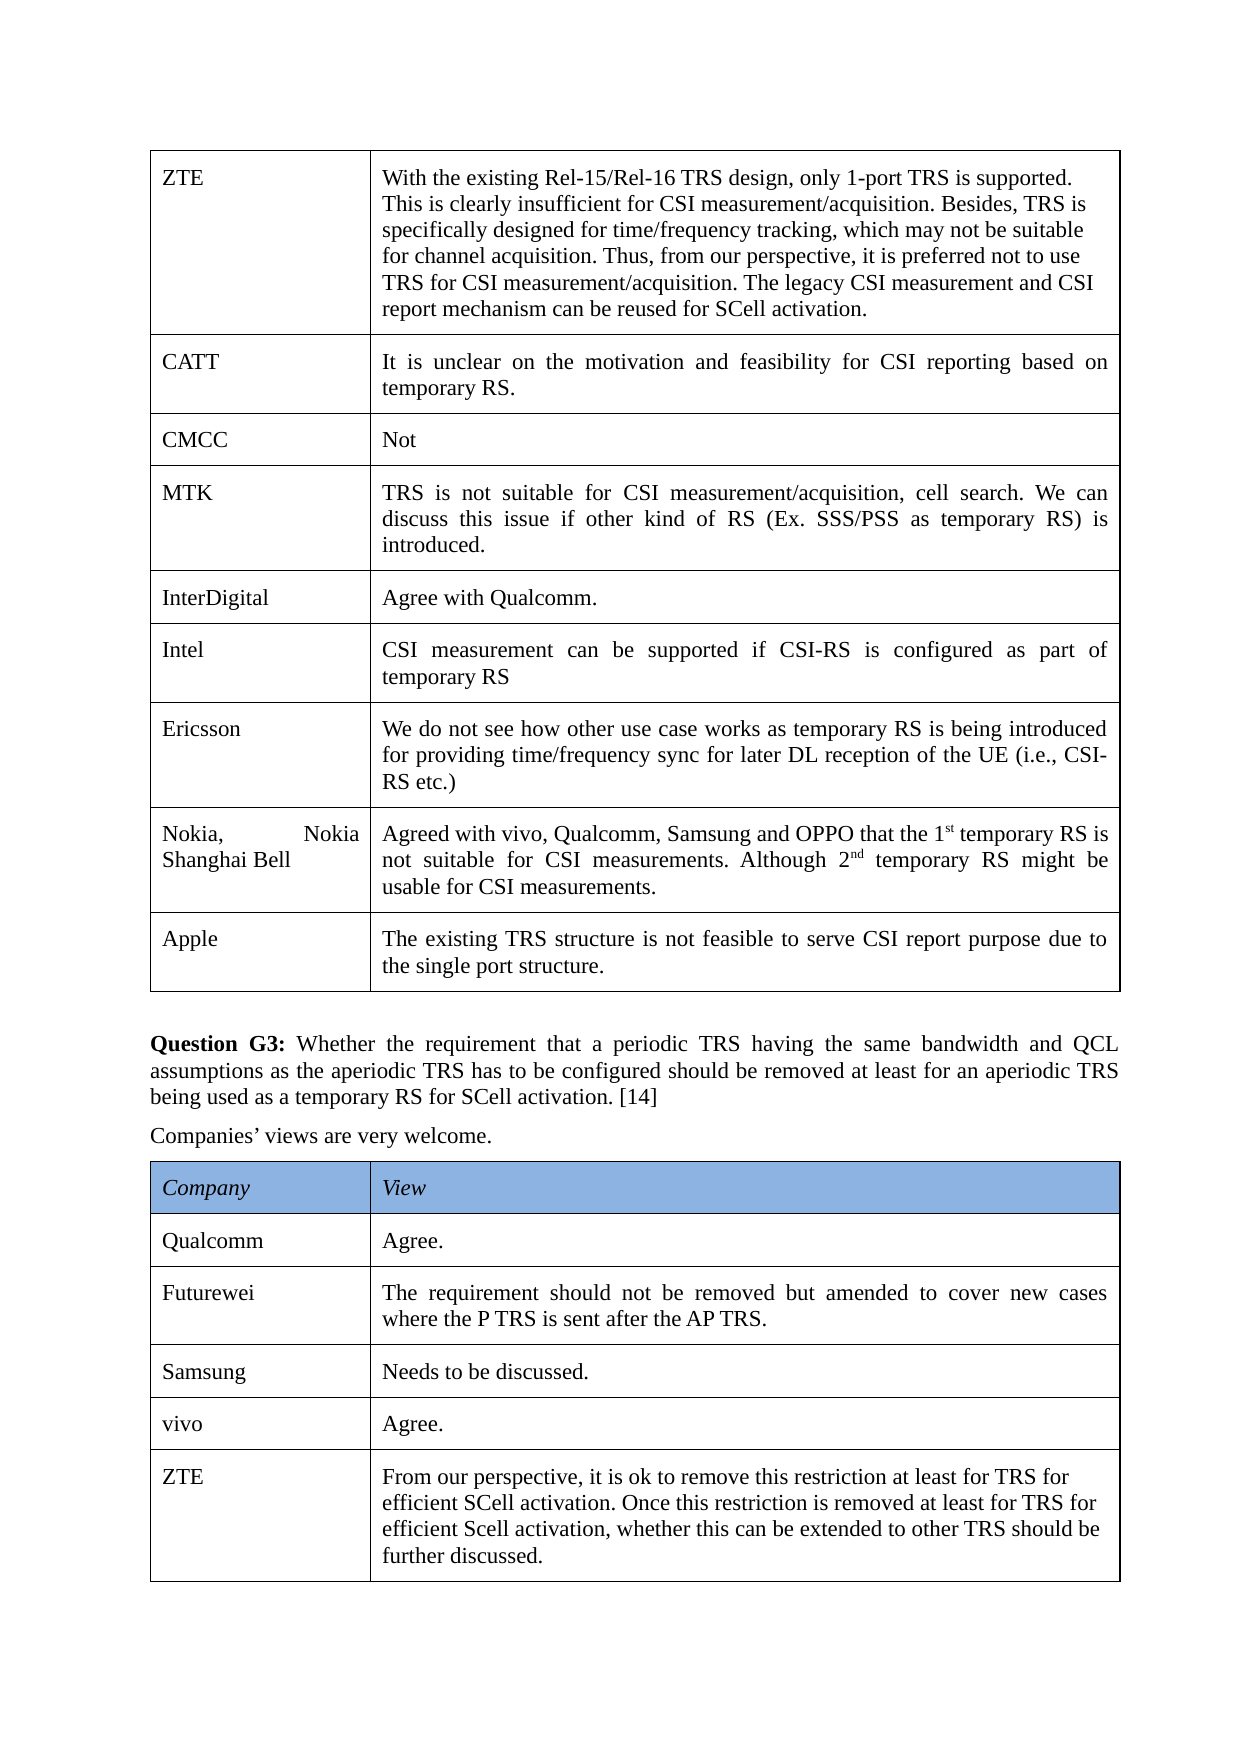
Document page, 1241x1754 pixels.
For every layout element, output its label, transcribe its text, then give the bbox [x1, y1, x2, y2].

text Question G3: Whether the requirement that a periodic TRS having the same bandwidth and QCL assumptions as the aperiodic TRS has to be configured should be removed at least for an aperiodic TRS being used as a temporary RS for SCell activation. [14] [150, 1030, 1120, 1109]
table_cell Ericsson [151, 703, 370, 807]
table_cell Intel [151, 624, 370, 702]
table_cell The existing TRS structure is not feasible to serve CSI report purpose due to the single port structure. [371, 913, 1119, 991]
table_cell Agree. [371, 1398, 1119, 1449]
table_cell Futurewei [151, 1267, 370, 1344]
table_cell ZTE [151, 151, 370, 334]
table_cell Not [371, 414, 1119, 465]
table_cell The requirement should not be removed but amended to cover new cases where the P TRS is sent after the AP TRS. [371, 1267, 1119, 1344]
table_cell From our perspective, it is ok to remove this restriction at least for TRS for efficient SCell activation. Once this restriction is removed at least for TRS for efficient Scell activation, whether this can be extended to other TRS should be further discussed. [371, 1450, 1119, 1581]
table_cell CATT [151, 335, 370, 413]
table_cell Agree with Qualcomm. [371, 571, 1119, 623]
table_header View [371, 1162, 1119, 1213]
table_cell Agreed with vivo, Qualcomm, Samsung and OPPO that the 1st temporary RS is not suitable for CSI measurements. Although 2nd temporary RS might be usable for CSI measurements. [371, 808, 1119, 912]
table_cell CMCC [151, 414, 370, 465]
table_cell TRS is not suitable for CSI measurement/acquisition, cell search. We can discuss this issue if other kind of RS (Ex. SSS/PSS as temporary RS) is introduced. [371, 466, 1119, 570]
table_cell Apple [151, 913, 370, 991]
table_cell InterDigital [151, 571, 370, 623]
table_cell Agree. [371, 1214, 1119, 1266]
table_cell It is unclear on the motivation and feasibility for CSI reporting based on temporary RS. [371, 335, 1119, 413]
table_header Company [151, 1162, 370, 1213]
table_cell ZTE [151, 1450, 370, 1581]
table_cell MTK [151, 466, 370, 570]
table_cell Nokia, Nokia Shanghai Bell [151, 808, 370, 912]
text Companies’ views are very welcome. [150, 1122, 1120, 1148]
table_cell We do not see how other use case works as temporary RS is being introduced for providing time/frequency sync for later DL reception of the UE (i.e., CSI-RS etc.) [371, 703, 1119, 807]
table_cell Needs to be discussed. [371, 1345, 1119, 1397]
table_cell vivo [151, 1398, 370, 1449]
table_cell Samsung [151, 1345, 370, 1397]
table_cell CSI measurement can be supported if CSI-RS is configured as part of temporary RS [371, 624, 1119, 702]
table_cell Qualcomm [151, 1214, 370, 1266]
table_cell With the existing Rel-15/Rel-16 TRS design, only 1-port TRS is supported. This is clearly insufficient for CSI measurement/acquisition. Besides, TRS is specifically designed for time/frequency tracking, which may not be suitable for channel acquisition. Thus, from our perspective, it is preferred not to use TRS for CSI measurement/acquisition. The legacy CSI measurement and CSI report mechanism can be reused for SCell activation. [371, 151, 1119, 334]
